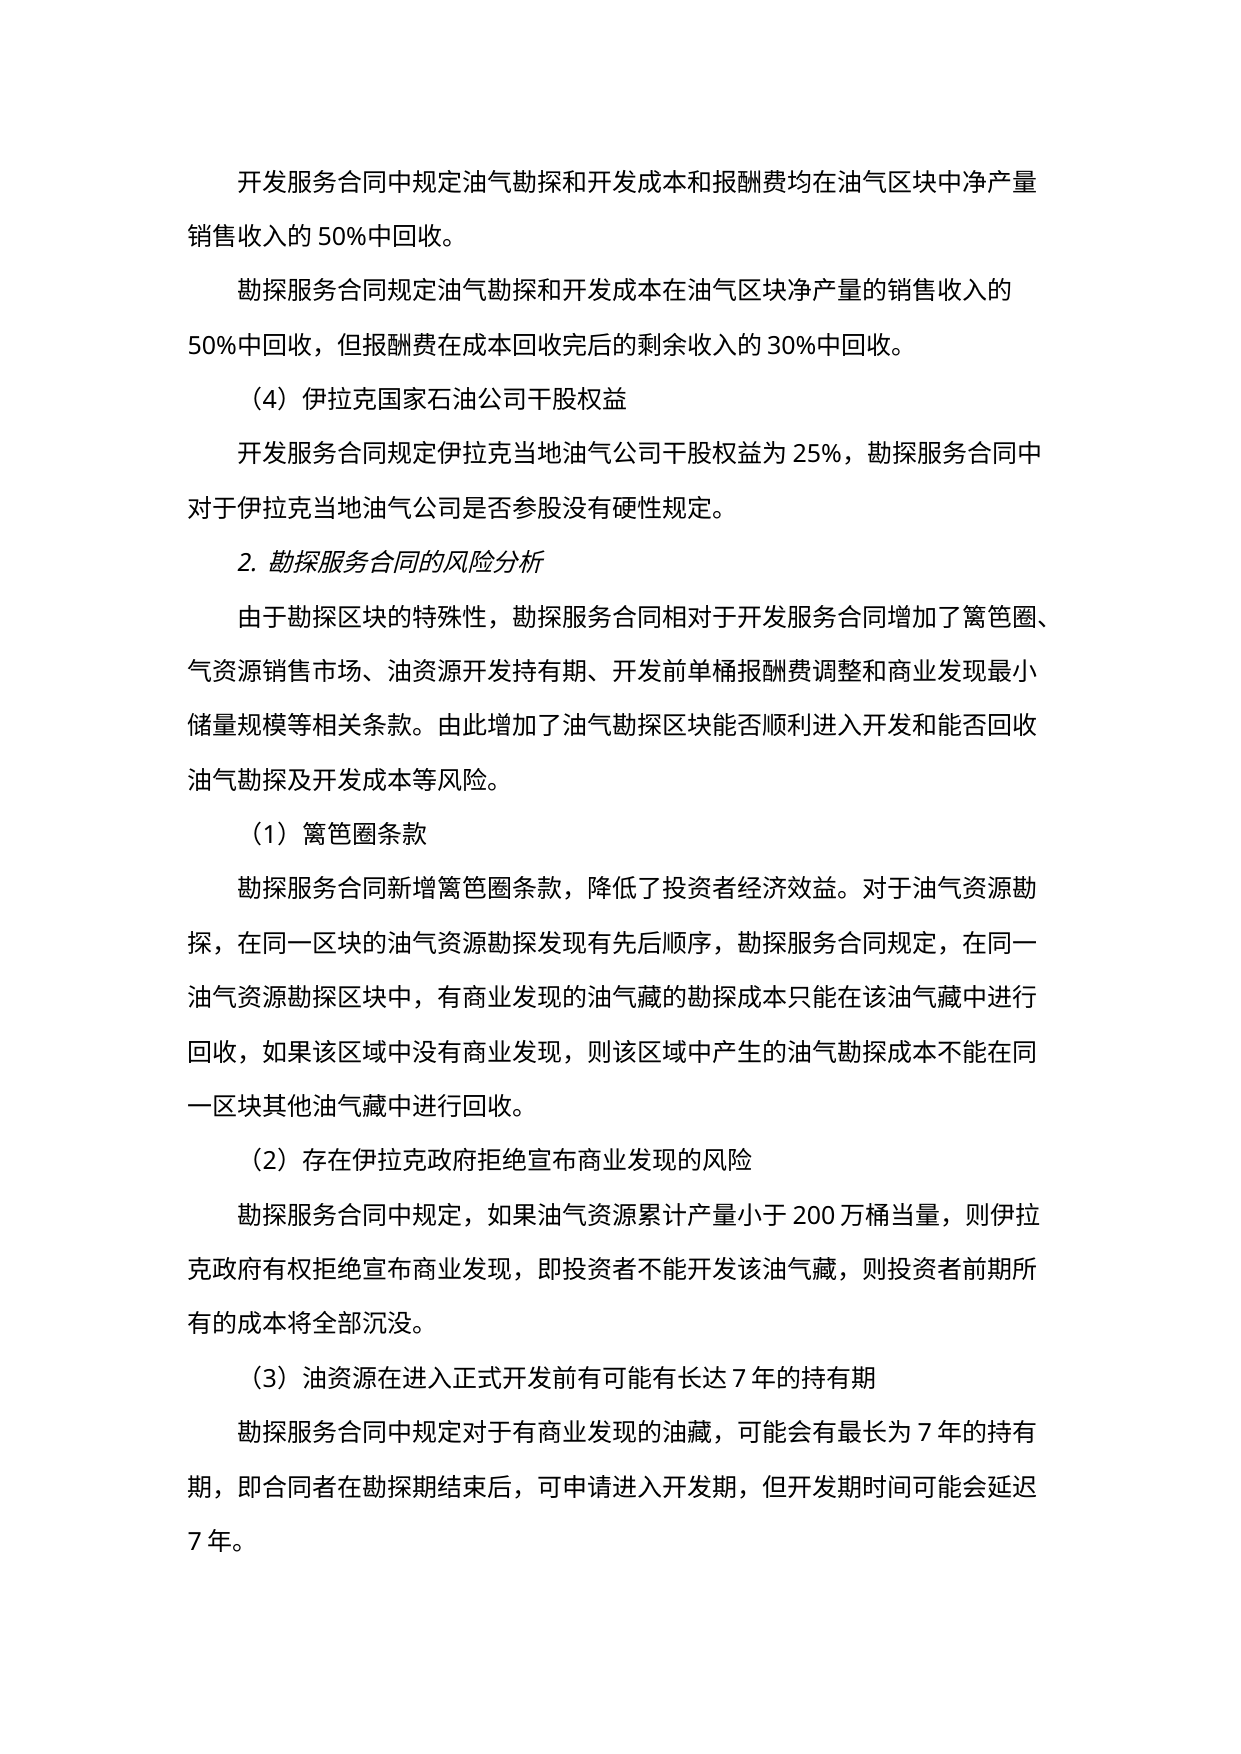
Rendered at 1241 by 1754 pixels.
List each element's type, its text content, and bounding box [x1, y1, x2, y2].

text （4）伊拉克国家石油公司干股权益 [187, 379, 1053, 416]
text 勘探服务合同中规定对于有商业发现的油藏，可能会有最长为7年的持有期，即合同者在勘探期结束后，可申请进入开发期，但开发期时间可能会延迟7年。 [187, 1413, 1053, 1558]
text 由于勘探区块的特殊性，勘探服务合同相对于开发服务合同增加了篱笆圈、气资源销售市场、油资源开发持有期、开发前单桶报酬费调整和商业发现最小储量规模等相关条款。由此增加了油气勘探区块能否顺利进入开发和能否回收油气勘探及开发成本等风险。 [187, 597, 1053, 796]
text 2. 勘探服务合同的风险分析 [187, 543, 1053, 579]
text （2）存在伊拉克政府拒绝宣布商业发现的风险 [187, 1141, 1053, 1177]
text 开发服务合同规定伊拉克当地油气公司干股权益为25%，勘探服务合同中对于伊拉克当地油气公司是否参股没有硬性规定。 [187, 434, 1053, 524]
text 勘探服务合同中规定，如果油气资源累计产量小于200万桶当量，则伊拉克政府有权拒绝宣布商业发现，即投资者不能开发该油气藏，则投资者前期所有的成本将全部沉没。 [187, 1195, 1053, 1340]
text （3）油资源在进入正式开发前有可能有长达7年的持有期 [187, 1358, 1053, 1394]
text （1）篱笆圈条款 [187, 814, 1053, 851]
text 勘探服务合同新增篱笆圈条款，降低了投资者经济效益。对于油气资源勘探，在同一区块的油气资源勘探发现有先后顺序，勘探服务合同规定，在同一油气资源勘探区块中，有商业发现的油气藏的勘探成本只能在该油气藏中进行回收，如果该区域中没有商业发现，则该区域中产生的油气勘探成本不能在同一区块其他油气藏中进行回收。 [187, 869, 1053, 1123]
text 勘探服务合同规定油气勘探和开发成本在油气区块净产量的销售收入的50%中回收，但报酬费在成本回收完后的剩余收入的30%中回收。 [187, 271, 1053, 361]
text 开发服务合同中规定油气勘探和开发成本和报酬费均在油气区块中净产量销售收入的50%中回收。 [187, 162, 1053, 253]
